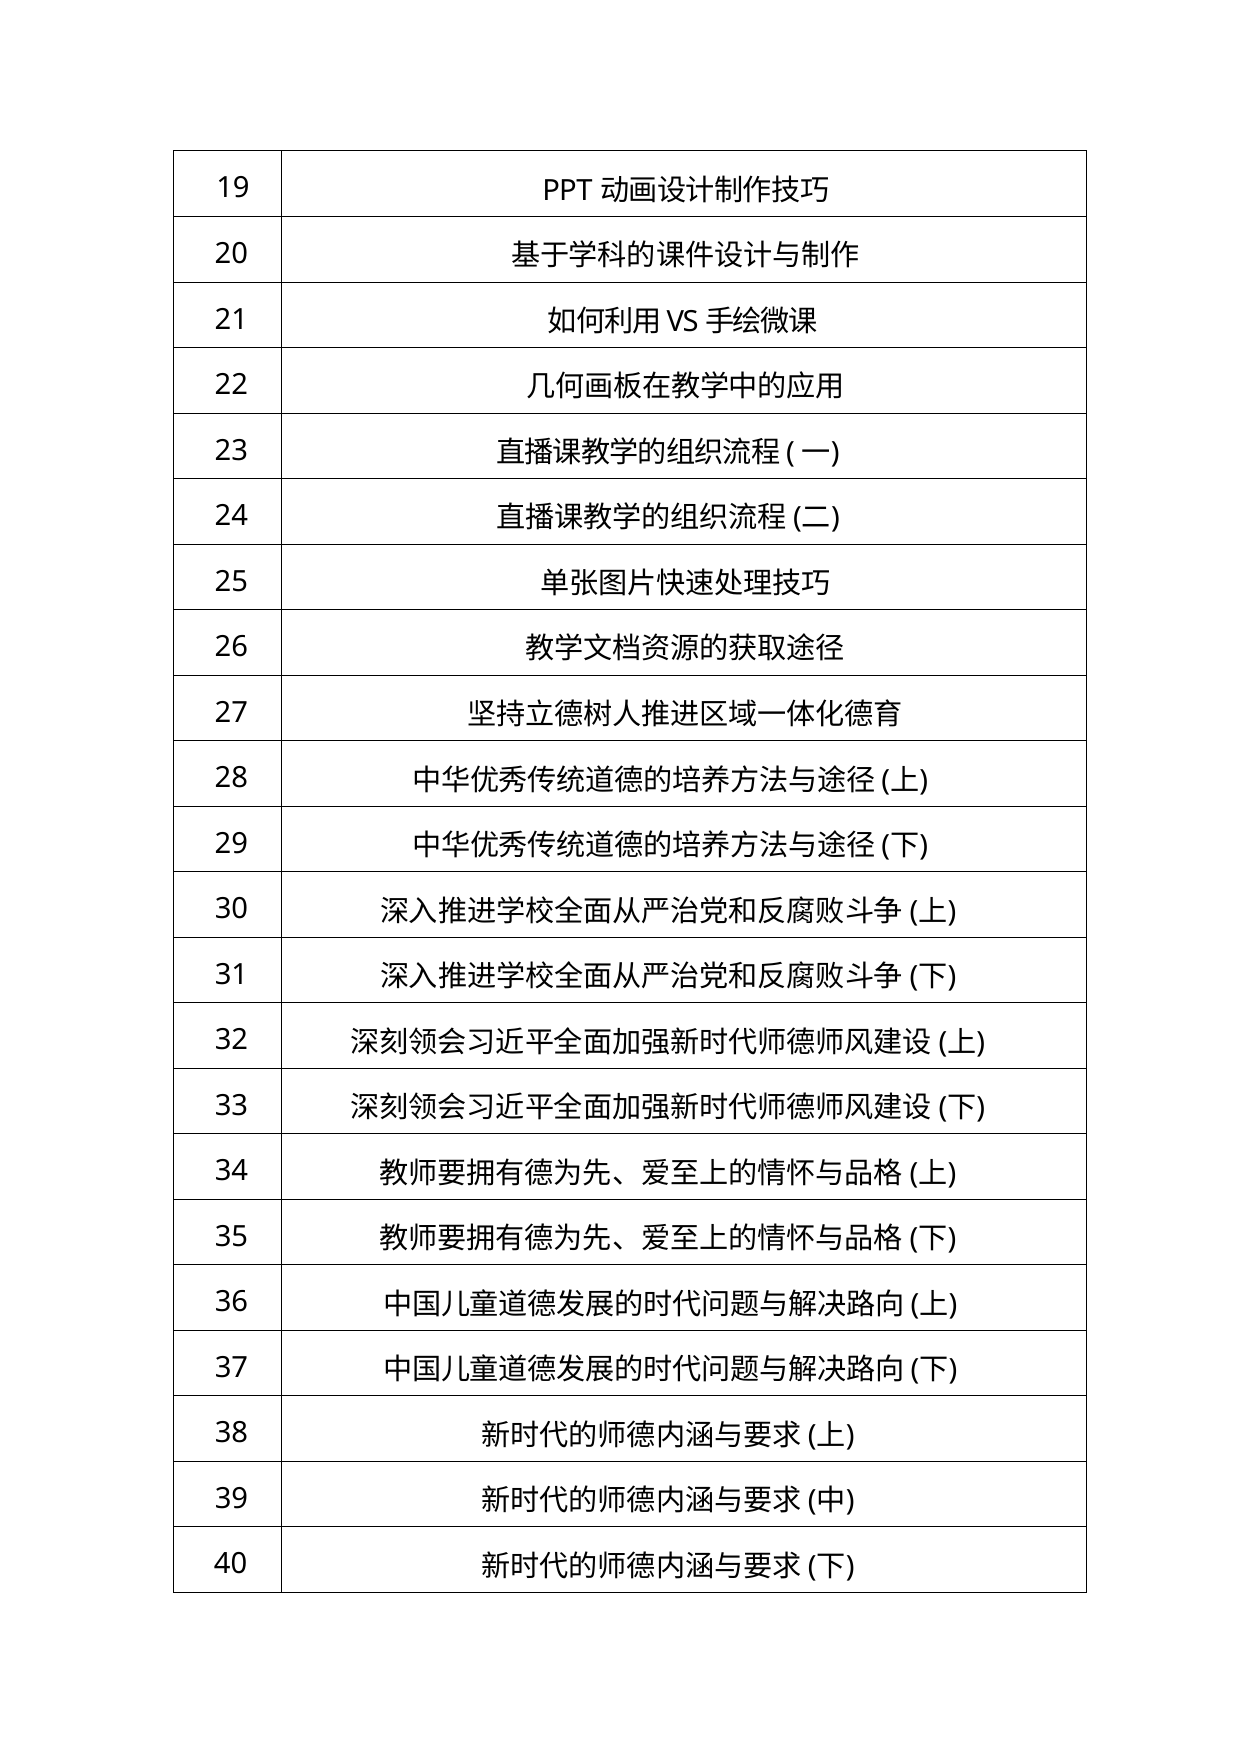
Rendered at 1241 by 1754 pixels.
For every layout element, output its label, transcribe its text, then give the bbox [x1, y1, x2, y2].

table_cell 中国儿童道德发展的时代问题与解决路向 (下) [282, 1331, 1086, 1395]
table_cell 教学文档资源的获取途径 [282, 610, 1086, 674]
table_cell 几何画板在教学中的应用 [282, 348, 1086, 413]
table_cell 新时代的师德内涵与要求 (上) [282, 1396, 1086, 1461]
table_cell 28 [174, 741, 281, 806]
table_cell 中华优秀传统道德的培养方法与途径 (上) [282, 741, 1086, 806]
table_cell 26 [174, 610, 281, 674]
table_cell 27 [174, 676, 281, 740]
table_cell 直播课教学的组织流程 ( 一) [282, 414, 1086, 478]
table_cell 教师要拥有德为先、爱至上的情怀与品格 (上) [282, 1134, 1086, 1199]
table_header 19 [174, 151, 281, 216]
table_cell 直播课教学的组织流程 (二) [282, 479, 1086, 543]
table_cell 25 [174, 545, 281, 609]
table_cell 20 [174, 217, 281, 282]
table_cell 新时代的师德内涵与要求 (下) [282, 1527, 1086, 1592]
table_cell 教师要拥有德为先、爱至上的情怀与品格 (下) [282, 1200, 1086, 1264]
table_cell 深刻领会习近平全面加强新时代师德师风建设 (下) [282, 1069, 1086, 1133]
table_cell 深入推进学校全面从严治党和反腐败斗争 (下) [282, 938, 1086, 1002]
table_cell 37 [174, 1331, 281, 1395]
table_cell 中华优秀传统道德的培养方法与途径 (下) [282, 807, 1086, 871]
table_cell 22 [174, 348, 281, 413]
table_cell 如何利用 VS 手绘微课 [282, 283, 1086, 347]
table_cell 33 [174, 1069, 281, 1133]
table_cell 38 [174, 1396, 281, 1461]
table_cell 40 [174, 1527, 281, 1592]
table_cell 中国儿童道德发展的时代问题与解决路向 (上) [282, 1265, 1086, 1329]
table_cell 24 [174, 479, 281, 543]
table_cell 21 [174, 283, 281, 347]
table_cell 坚持立德树人推进区域一体化德育 [282, 676, 1086, 740]
table_cell 34 [174, 1134, 281, 1199]
table_cell 基于学科的课件设计与制作 [282, 217, 1086, 282]
table_cell 32 [174, 1003, 281, 1068]
table_cell 深刻领会习近平全面加强新时代师德师风建设 (上) [282, 1003, 1086, 1068]
table_cell 23 [174, 414, 281, 478]
table_cell 35 [174, 1200, 281, 1264]
table_cell 新时代的师德内涵与要求 (中) [282, 1462, 1086, 1526]
table_cell 36 [174, 1265, 281, 1329]
table_cell 31 [174, 938, 281, 1002]
table_cell 30 [174, 872, 281, 937]
table_cell 29 [174, 807, 281, 871]
table_header PPT 动画设计制作技巧 [282, 151, 1086, 216]
table_cell 39 [174, 1462, 281, 1526]
table_cell 深入推进学校全面从严治党和反腐败斗争 (上) [282, 872, 1086, 937]
table_cell 单张图片快速处理技巧 [282, 545, 1086, 609]
